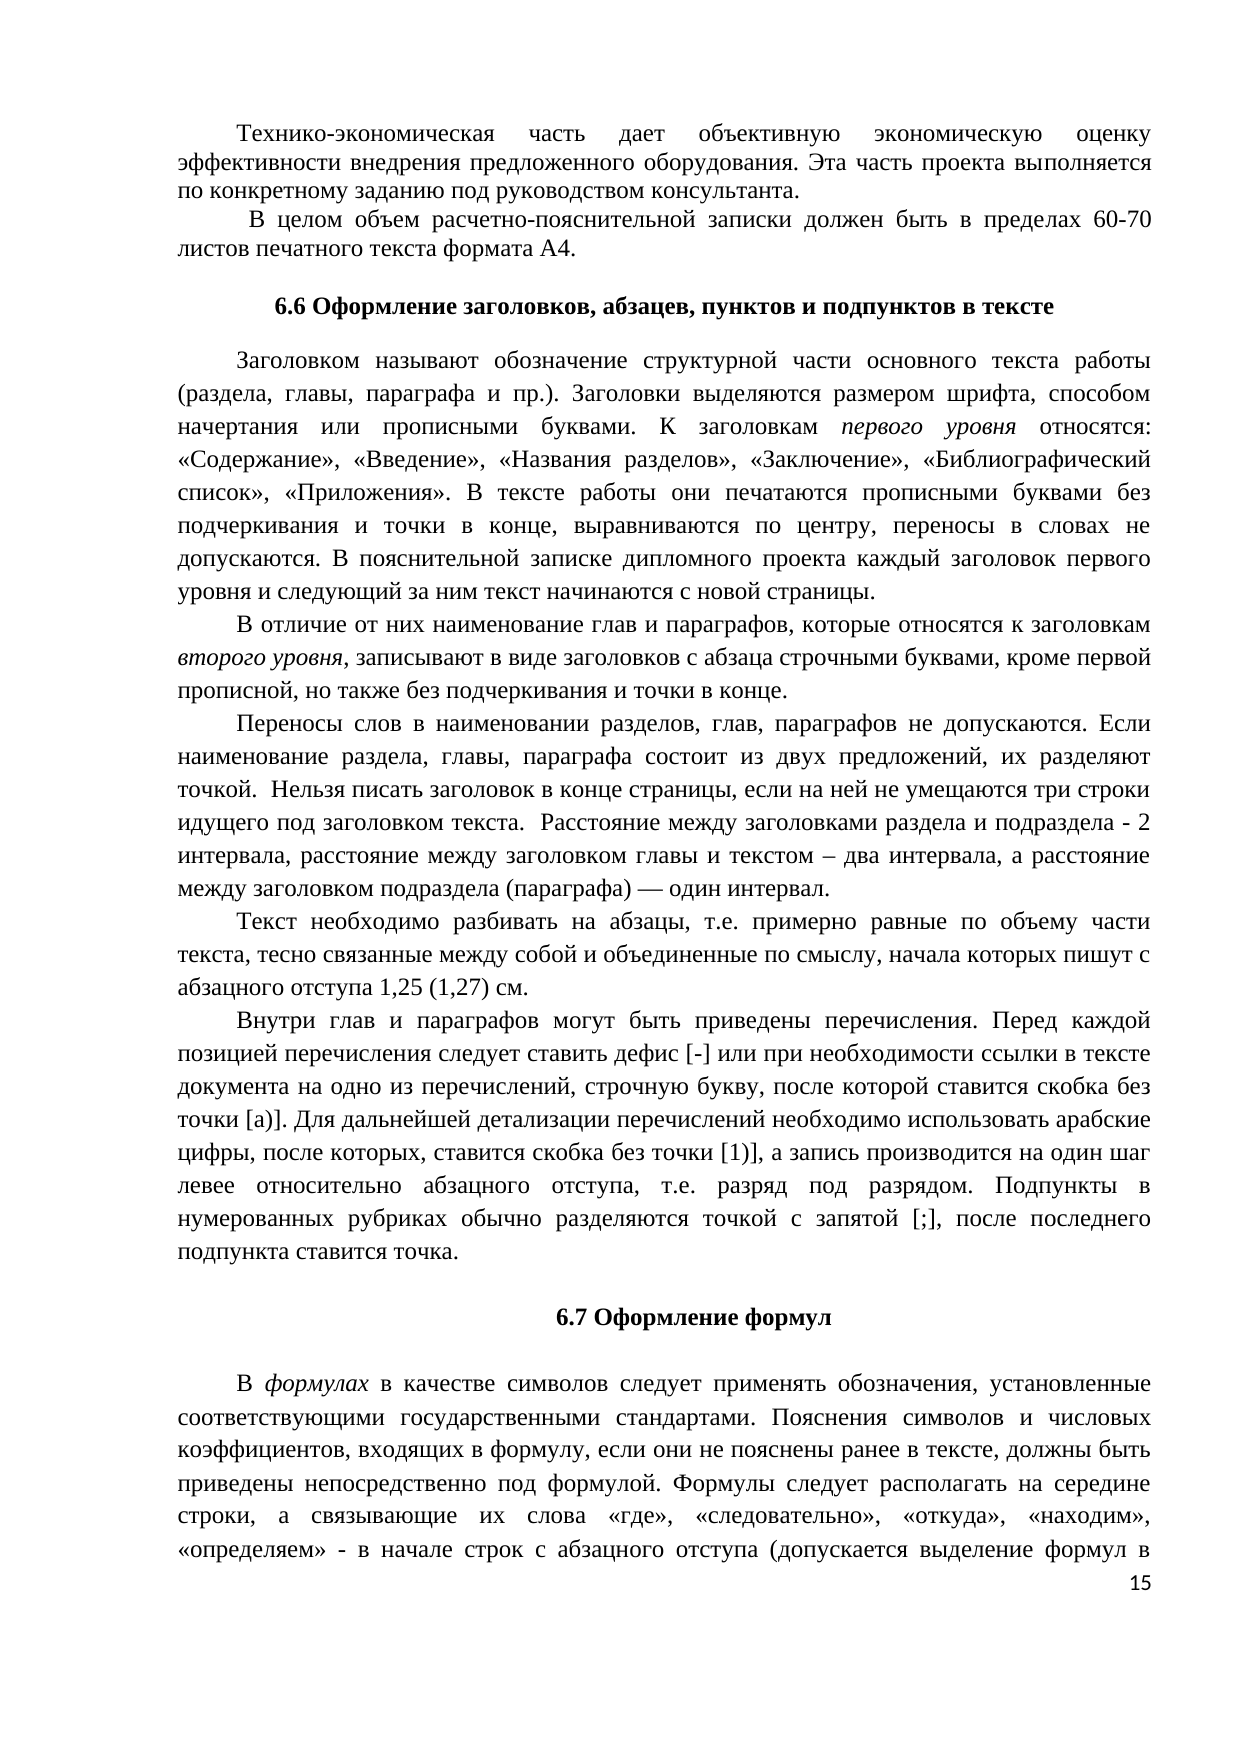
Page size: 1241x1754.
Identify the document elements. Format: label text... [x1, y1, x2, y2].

text Заголовком называют обозначение структурной части основного текста работы (раздела, главы, параграфа и пр.). Заголовки выделяются размером шрифта, способом начертания или прописными буквами. К заголовкам первого уровня относятся: «Содержание», «Введение», «Названия разделов», «Заключение», «Библиографический список», «Приложения». В тексте работы они печатаются прописными буквами без подчеркивания и точки в конце, выравниваются по центру, переносы в словах не допускаются. В пояснительной записке дипломного проекта каждый заголовок первого уровня и следующий за ним текст начинаются с новой страницы. [177, 345, 1152, 605]
text 6.7 Оформление формул [177, 1302, 1152, 1331]
text В отличие от них наименование глав и параграфов, которые относятся к заголовкам второго уровня, записывают в виде заголовков с абзаца строчными буквами, кроме первой прописной, но также без подчеркивания и точки в конце. [177, 609, 1152, 704]
text В целом объем расчетно-пояснительной записки должен быть в пределах 60-70 листов печатного текста формата А4. [177, 204, 1152, 262]
text Внутри глав и параграфов могут быть приведены перечисления. Перед каждой позицией перечисления следует ставить дефис [-] или при необходимости ссылки в тексте документа на одно из перечислений, строчную букву, после которой ставится скобка без точки [а)]. Для дальнейшей детализации перечислений необходимо использовать арабские цифры, после которых, ставится скобка без точки [1)], а запись производится на один шаг левее относительно абзацного отступа, т.е. разряд под разрядом. Подпункты в нумерованных рубриках обычно разделяются точкой с запятой [;], после последнего подпункта ставится точка. [177, 1005, 1152, 1265]
text Переносы слов в наименовании разделов, глав, параграфов не допускаются. Если наименование раздела, главы, параграфа состоит из двух предложений, их разделяют точкой. Нельзя писать заголовок в конце страницы, если на ней не умещаются три строки идущего под заголовком текста. Расстояние между заголовками раздела и подраздела - 2 интервала, расстояние между заголовком главы и текстом – два интервала, а расстояние между заголовком подраздела (параграфа) — один интервал. [177, 708, 1152, 902]
text Технико-экономическая часть дает объективную экономическую оценку эффективности внедрения предложенного оборудования. Эта часть проекта выполняется по конкретному заданию под руководством консультанта. [177, 118, 1152, 204]
text 6.6 Оформление заголовков, абзацев, пунктов и подпунктов в тексте [177, 291, 1152, 320]
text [177, 1368, 1152, 1562]
text Текст необходимо разбивать на абзацы, т.е. примерно равные по объему части текста, тесно связанные между собой и объединенные по смыслу, начала которых пишут с абзацного отступа 1,25 (1,27) см. [177, 906, 1152, 1001]
